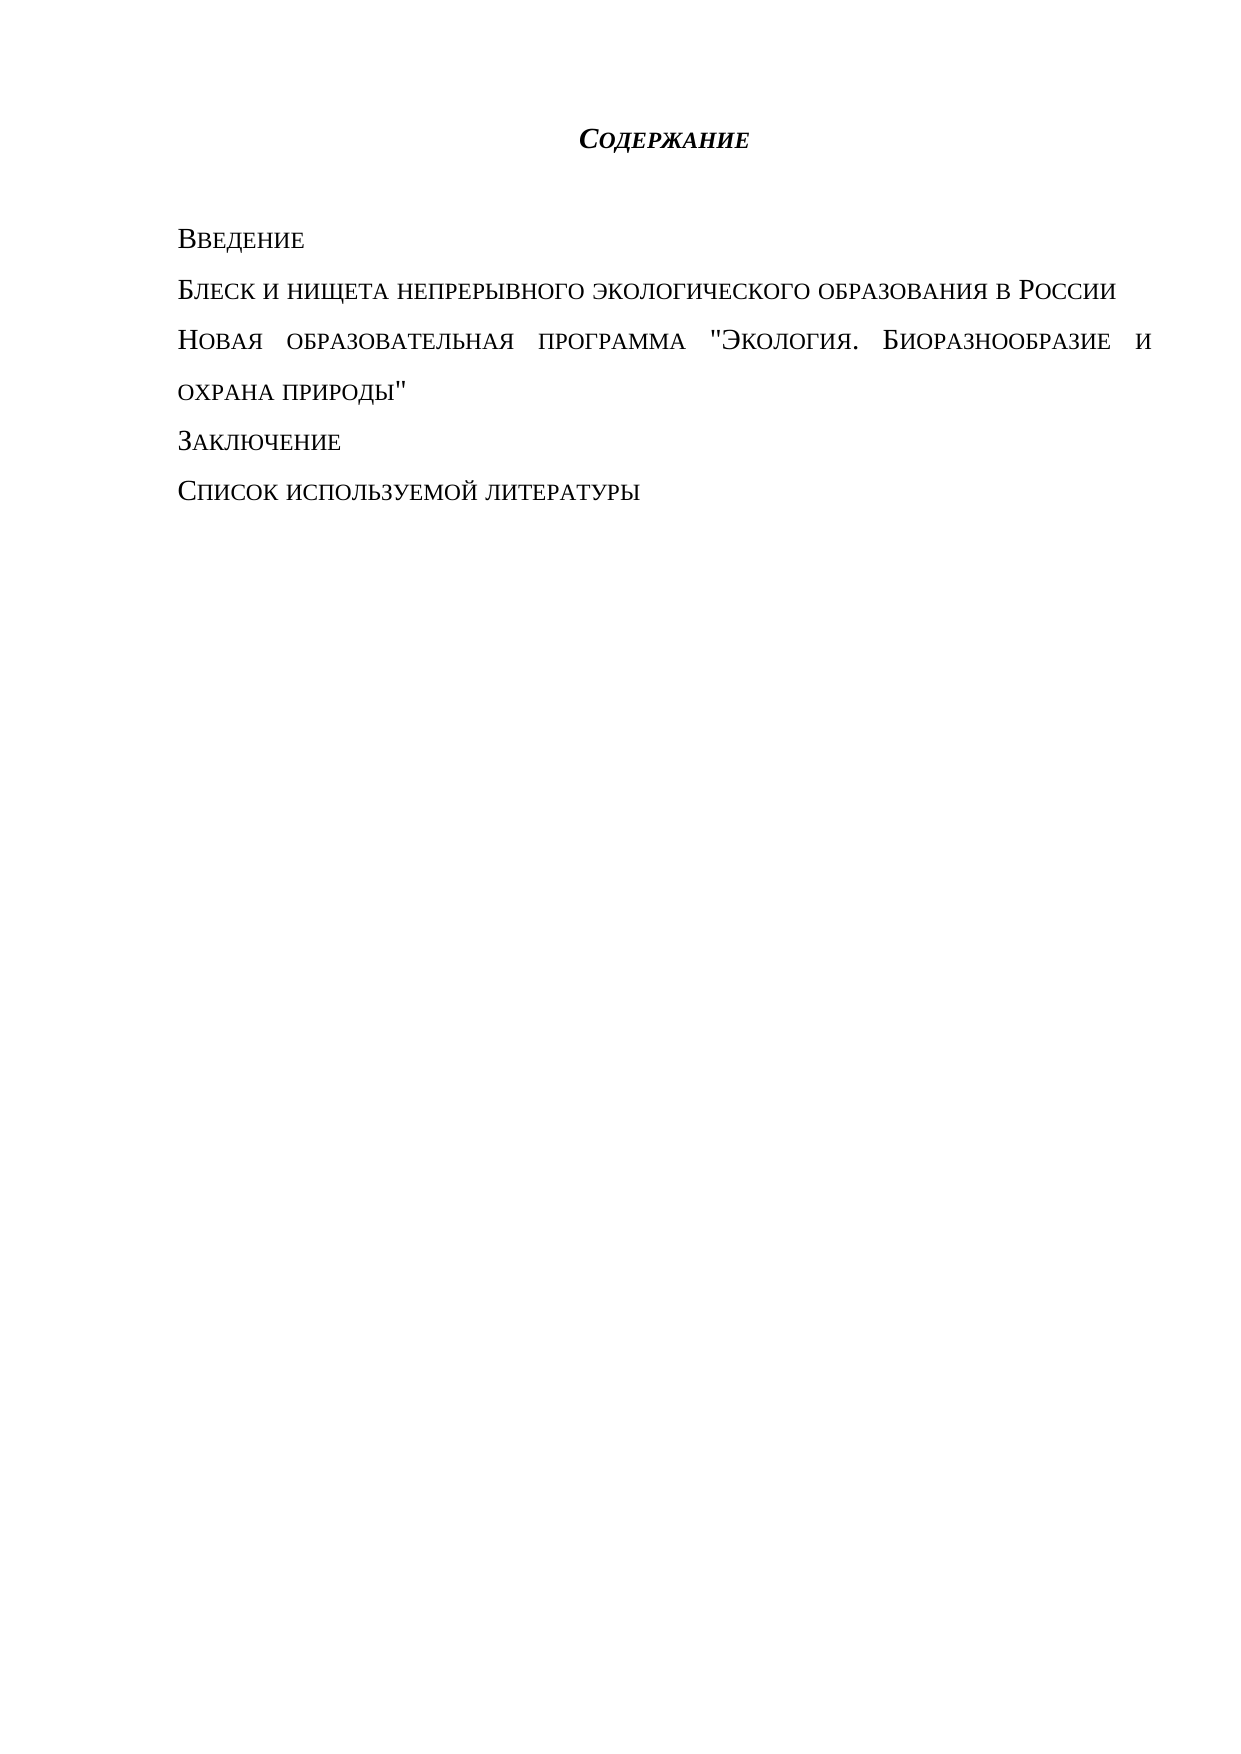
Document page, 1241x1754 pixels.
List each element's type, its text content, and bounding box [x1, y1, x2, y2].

text Введение [177, 222, 1152, 255]
text Список используемой литературы [177, 473, 1152, 507]
text Блеск и нищета непрерывного экологического образования в России [177, 272, 1152, 306]
text Заключение [177, 423, 1152, 456]
text Новая образовательная программа "Экология. Биоразнообразие и охрана природы" [177, 322, 1152, 406]
text Содержание [177, 121, 1152, 154]
